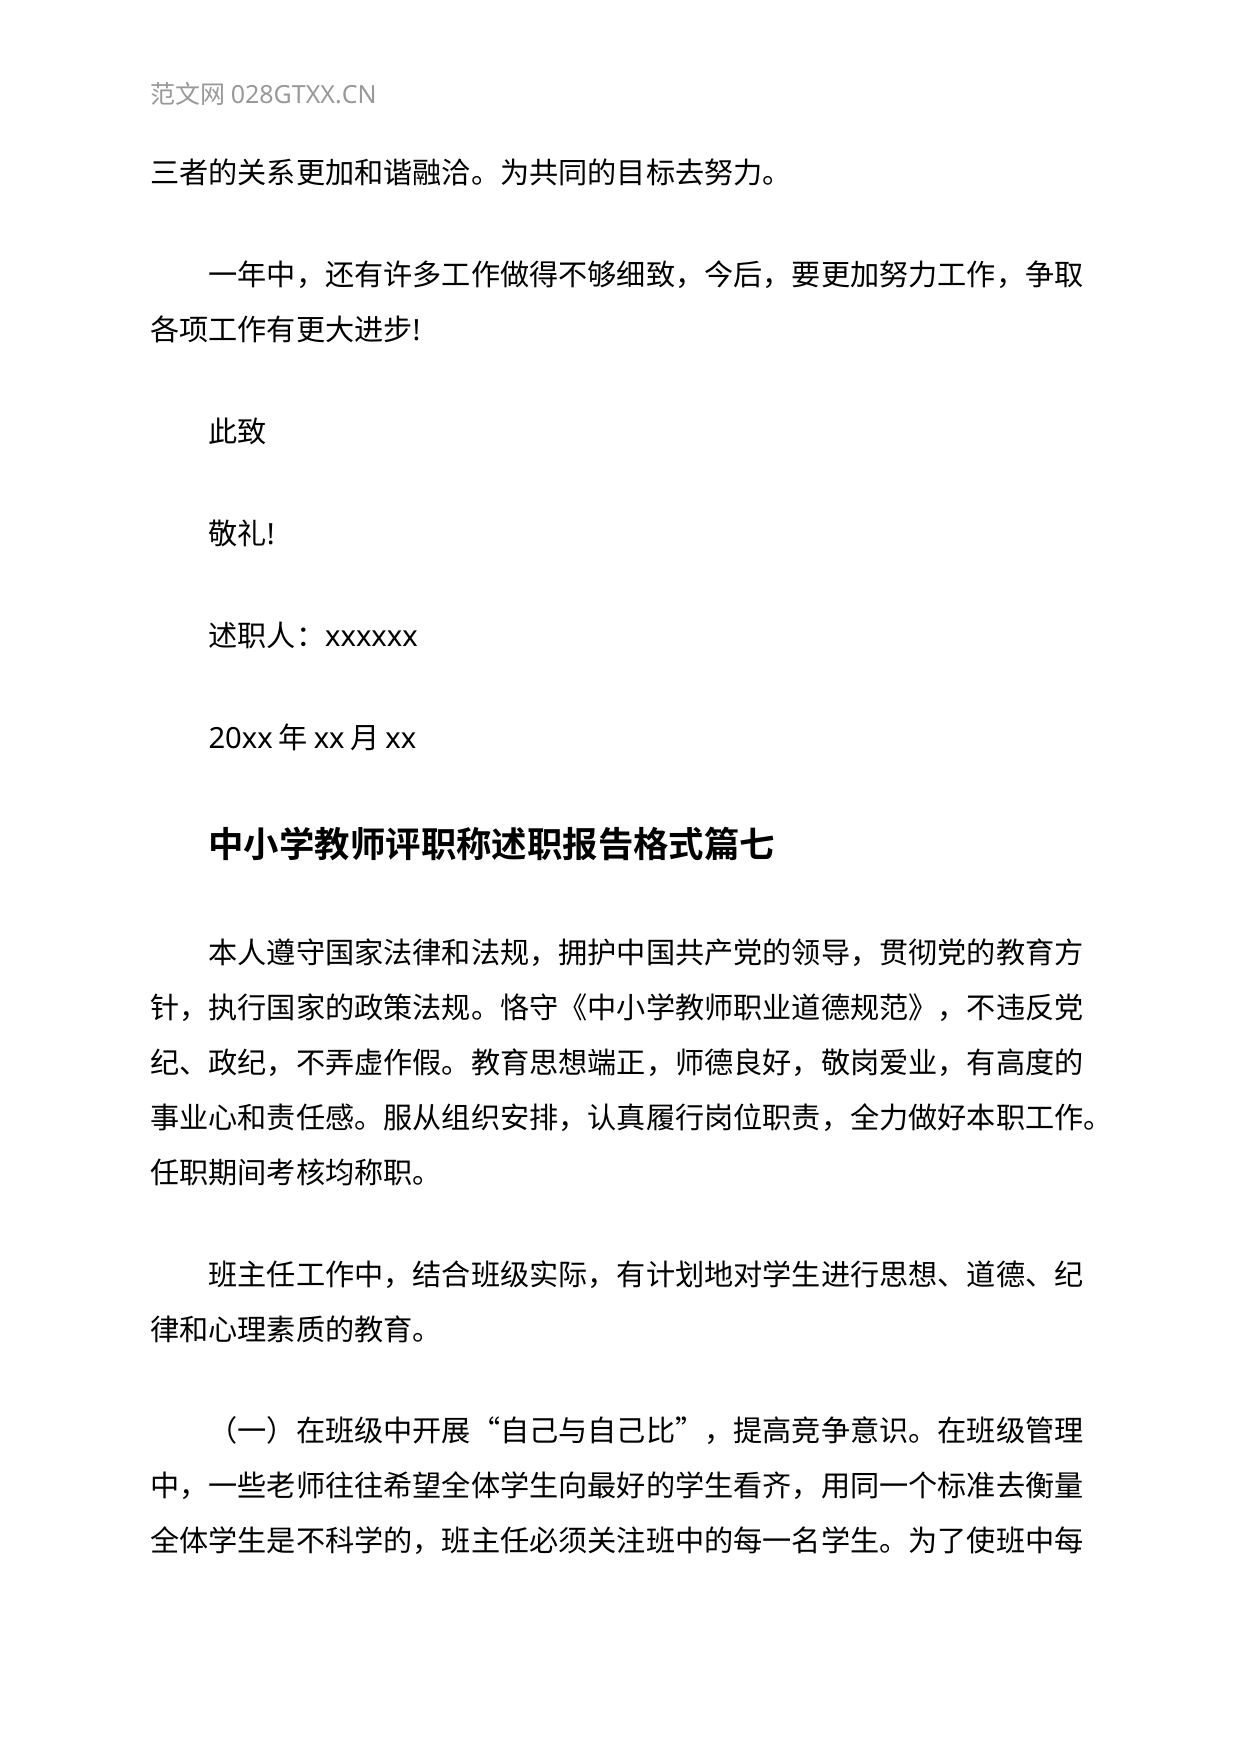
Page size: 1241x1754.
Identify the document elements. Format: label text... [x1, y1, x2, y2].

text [150, 150, 1090, 192]
text 述职人：xxxxxx [150, 612, 1090, 655]
text 班主任工作中，结合班级实际，有计划地对学生进行思想、道德、纪律和心理素质的教育。 [150, 1251, 1090, 1348]
text 20xx年xx月xx [150, 714, 1090, 757]
text 敬礼! [150, 510, 1090, 553]
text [150, 1408, 1090, 1560]
text 一年中，还有许多工作做得不够细致，今后，要更加努力工作，争取各项工作有更大进步! [150, 252, 1090, 349]
text 此致 [150, 409, 1090, 451]
text 中小学教师评职称述职报告格式篇七 [150, 816, 1090, 868]
text 本人遵守国家法律和法规，拥护中国共产党的领导，贯彻党的教育方针，执行国家的政策法规。恪守《中小学教师职业道德规范》，不违反党纪、政纪，不弄虚作假。教育思想端正，师德良好，敬岗爱业，有高度的事业心和责任感。服从组织安排，认真履行岗位职责，全力做好本职工作。任职期间考核均称职。 [150, 930, 1090, 1192]
